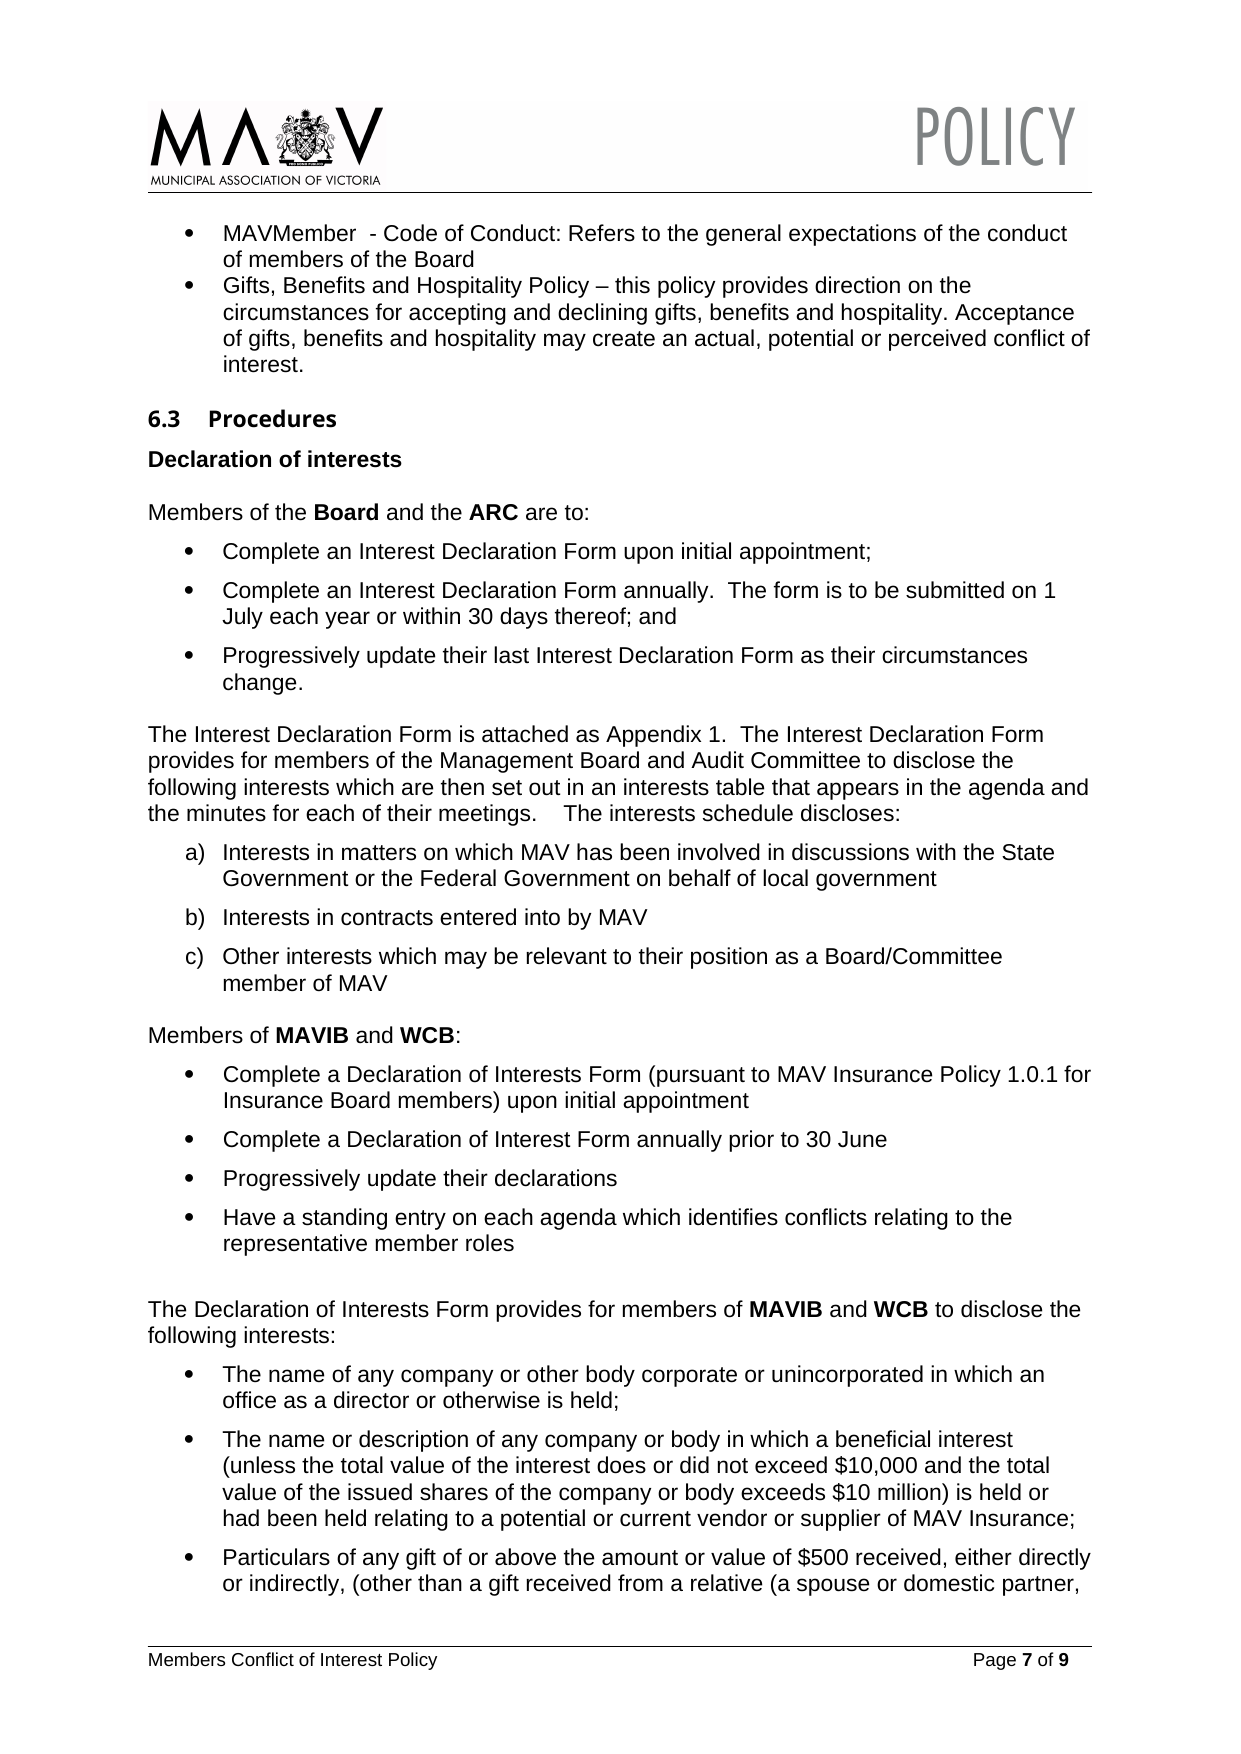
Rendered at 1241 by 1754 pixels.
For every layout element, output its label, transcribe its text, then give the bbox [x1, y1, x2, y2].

list Progressively update their declarations [185, 1165, 1092, 1191]
picture [147, 101, 1088, 191]
list Complete a Declaration of Interest Form annually prior to 30 June [185, 1126, 1092, 1153]
list MAVMember - Code of Conduct: Refers to the general expectations of the conduct of members of the Board [185, 219, 1092, 272]
list Other interests which may be relevant to their position as a Board/Committee member of MAV [185, 943, 1092, 996]
list Progressively update their last Interest Declaration Form as their circumstances change. [185, 642, 1092, 695]
list Complete an Interest Declaration Form upon initial appointment; [185, 538, 1092, 564]
subtitle Procedures [148, 403, 1092, 434]
list Have a standing entry on each agenda which identifies conflicts relating to the representative member roles [185, 1204, 1092, 1257]
list Interests in matters on which MAV has been involved in discussions with the State Government or the Federal Government on behalf of local government [185, 839, 1092, 892]
list The name of any company or other body corporate or unincorporated in which an office as a director or otherwise is held; [185, 1361, 1092, 1413]
text Members of MAVIB and WCB: [148, 1022, 1092, 1048]
text The Interest Declaration Form is attached as Appendix 1. The Interest Declaration Form provides for members of the Management Board and Audit Committee to disclose the following interests which are then set out in an interests table that appears in the agenda and the minutes for each of their meetings. The interests schedule discloses: [148, 721, 1092, 827]
list Gifts, Benefits and Hospitality Policy – this policy provides direction on the circumstances for accepting and declining gifts, benefits and hospitality. Acceptance of gifts, benefits and hospitality may create an actual, potential or perceived conflict of interest. [185, 272, 1092, 378]
text Members of the Board and the ARC are to: [148, 499, 1092, 526]
list Complete a Declaration of Interests Form (pursuant to MAV Insurance Policy 1.0.1 for Insurance Board members) upon initial appointment [185, 1061, 1092, 1114]
list Complete an Interest Declaration Form annually. The form is to be submitted on 1 July each year or within 30 days thereof; and [185, 577, 1092, 629]
list The name or description of any company or body in which a beneficial interest (unless the total value of the interest does or did not exceed $10,000 and the total value of the issued shares of the company or body exceeds $10 million) is held or had been held relating to a potential or current vendor or supplier of MAV Insurance; [185, 1426, 1092, 1531]
text The Declaration of Interests Form provides for members of MAVIB and WCB to disclose the following interests: [148, 1296, 1092, 1348]
list Interests in contracts entered into by MAV [185, 904, 1092, 931]
text Declaration of interests [148, 446, 1092, 473]
